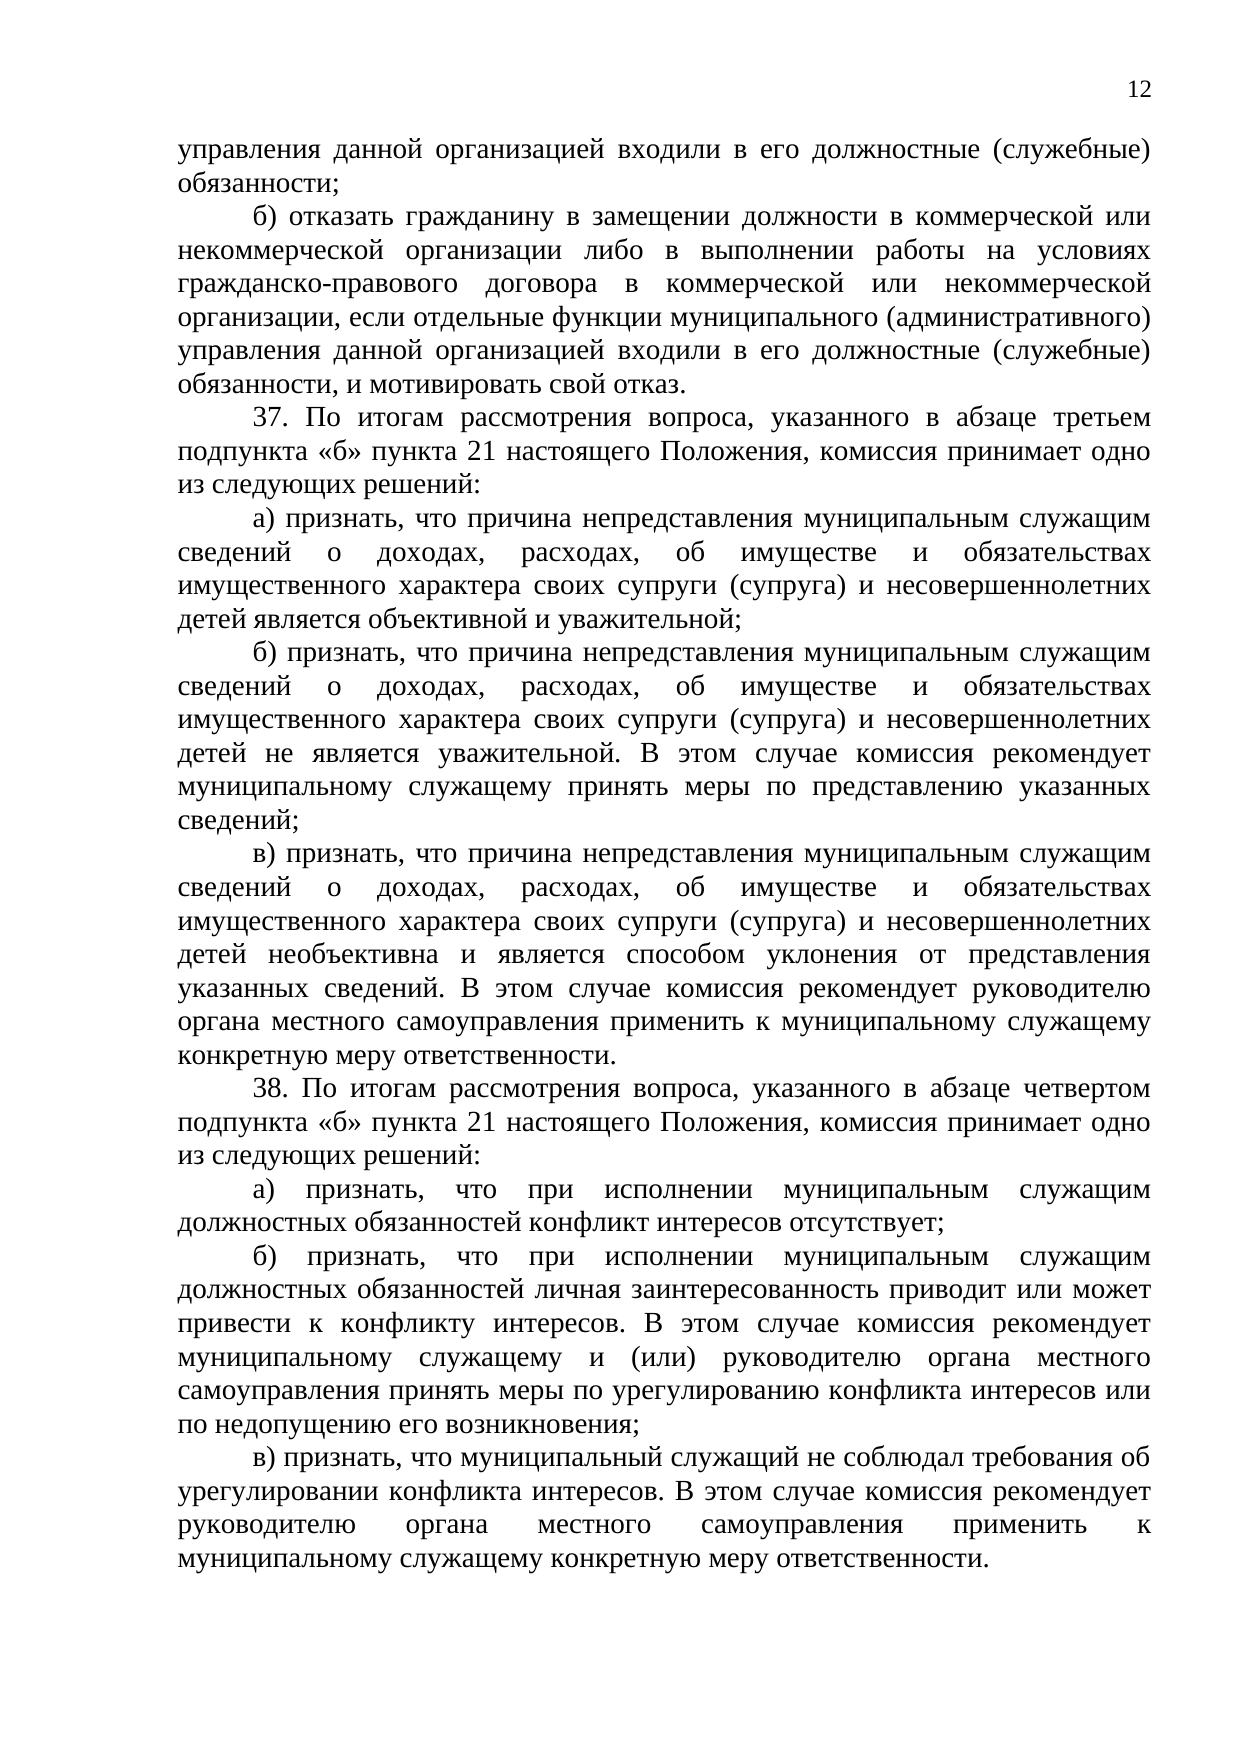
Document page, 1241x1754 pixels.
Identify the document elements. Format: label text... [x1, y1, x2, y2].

text а) признать, что при исполнении муниципальным служащим должностных обязанностей конфликт интересов отсутствует; [177, 1171, 1152, 1238]
text в) признать, что муниципальный служащий не соблюдал требования об урегулировании конфликта интересов. В этом случае комиссия рекомендует руководителю органа местного самоуправления применить к муниципальному служащему конкретную меру ответственности. [177, 1439, 1152, 1573]
text б) признать, что при исполнении муниципальным служащим должностных обязанностей личная заинтересованность приводит или может привести к конфликту интересов. В этом случае комиссия рекомендует муниципальному служащему и (или) руководителю органа местного самоуправления принять меры по урегулированию конфликта интересов или по недопущению его возникновения; [177, 1238, 1152, 1439]
text 38. По итогам рассмотрения вопроса, указанного в абзаце четвертом подпункта «б» пункта 21 настоящего Положения, комиссия принимает одно из следующих решений: [177, 1070, 1152, 1171]
text в) признать, что причина непредставления муниципальным служащим сведений о доходах, расходах, об имуществе и обязательствах имущественного характера своих супруги (супруга) и несовершеннолетних детей необъективна и является способом уклонения от представления указанных сведений. В этом случае комиссия рекомендует руководителю органа местного самоуправления применить к муниципальному служащему конкретную меру ответственности. [177, 836, 1152, 1070]
text б) отказать гражданину в замещении должности в коммерческой или некоммерческой организации либо в выполнении работы на условиях гражданско-правового договора в коммерческой или некоммерческой организации, если отдельные функции муниципального (административного) управления данной организацией входили в его должностные (служебные) обязанности, и мотивировать свой отказ. [177, 198, 1152, 399]
text б) признать, что причина непредставления муниципальным служащим сведений о доходах, расходах, об имуществе и обязательствах имущественного характера своих супруги (супруга) и несовершеннолетних детей не является уважительной. В этом случае комиссия рекомендует муниципальному служащему принять меры по представлению указанных сведений; [177, 634, 1152, 836]
text 37. По итогам рассмотрения вопроса, указанного в абзаце третьем подпункта «б» пункта 21 настоящего Положения, комиссия принимает одно из следующих решений: [177, 399, 1152, 500]
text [177, 131, 1152, 198]
text а) признать, что причина непредставления муниципальным служащим сведений о доходах, расходах, об имуществе и обязательствах имущественного характера своих супруги (супруга) и несовершеннолетних детей является объективной и уважительной; [177, 500, 1152, 634]
